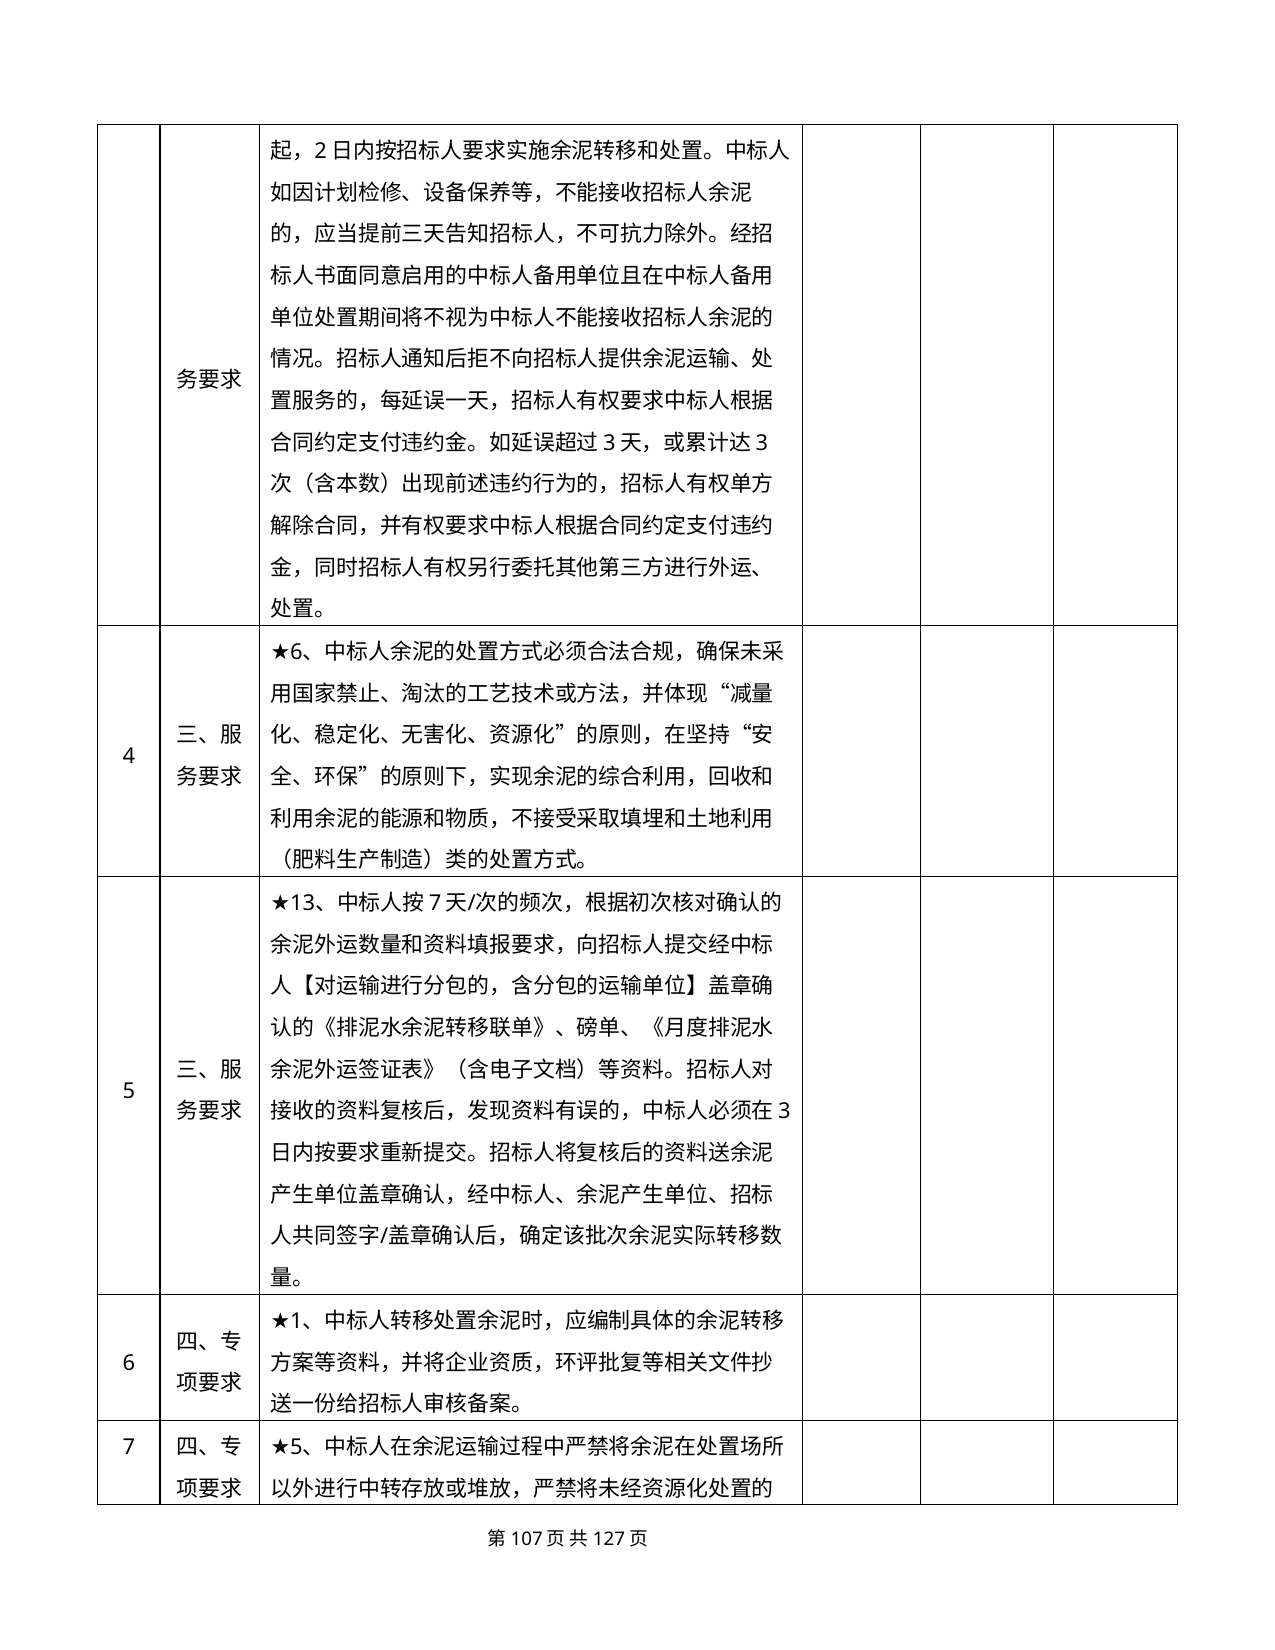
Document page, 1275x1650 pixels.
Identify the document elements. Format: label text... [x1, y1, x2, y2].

table_cell 4 [98, 626, 159, 876]
table_cell [921, 1421, 1053, 1504]
table_cell [803, 626, 920, 876]
table_cell 5 [98, 877, 159, 1294]
table_cell [921, 626, 1053, 876]
table_cell [921, 125, 1053, 625]
table_cell [803, 1295, 920, 1420]
table_cell [803, 125, 920, 625]
table_cell 四、专项要求 [161, 1295, 259, 1420]
table_cell 三、服务要求 [161, 877, 259, 1294]
table_cell [1054, 1295, 1177, 1420]
table_cell 6 [98, 1295, 159, 1420]
table_cell [921, 877, 1053, 1294]
table_cell ★6、中标人余泥的处置方式必须合法合规，确保未采用国家禁止、淘汰的工艺技术或方法，并体现“减量化、稳定化、无害化、资源化”的原则，在坚持“安全、环保”的原则下，实现余泥的综合利用，回收和利用余泥的能源和物质，不接受采取填埋和土地利用（肥料生产制造）类的处置方式。 [260, 626, 802, 876]
table_cell ★1、中标人转移处置余泥时，应编制具体的余泥转移方案等资料，并将企业资质，环评批复等相关文件抄送一份给招标人审核备案。 [260, 1295, 802, 1420]
table_cell [921, 1295, 1053, 1420]
table_cell 三、服务要求 [161, 626, 259, 876]
table_cell 四、专项要求 [161, 1421, 259, 1504]
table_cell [260, 1421, 802, 1504]
table_cell 3 [98, 125, 159, 625]
table_cell ★13、中标人按7天/次的频次，根据初次核对确认的余泥外运数量和资料填报要求，向招标人提交经中标人【对运输进行分包的，含分包的运输单位】盖章确认的《排泥水余泥转移联单》、磅单、《月度排泥水余泥外运签证表》（含电子文档）等资料。招标人对接收的资料复核后，发现资料有误的，中标人必须在3日内按要求重新提交。招标人将复核后的资料送余泥产生单位盖章确认，经中标人、余泥产生单位、招标人共同签字/盖章确认后，确定该批次余泥实际转移数量。 [260, 877, 802, 1294]
table_cell [1054, 626, 1177, 876]
table_cell 三、服务要求 [161, 125, 259, 625]
table_cell [1054, 877, 1177, 1294]
table_cell [803, 877, 920, 1294]
table_cell [1054, 1421, 1177, 1504]
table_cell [260, 125, 802, 625]
table_cell 7 [98, 1421, 159, 1504]
table_cell [1054, 125, 1177, 625]
table_cell [803, 1421, 920, 1504]
